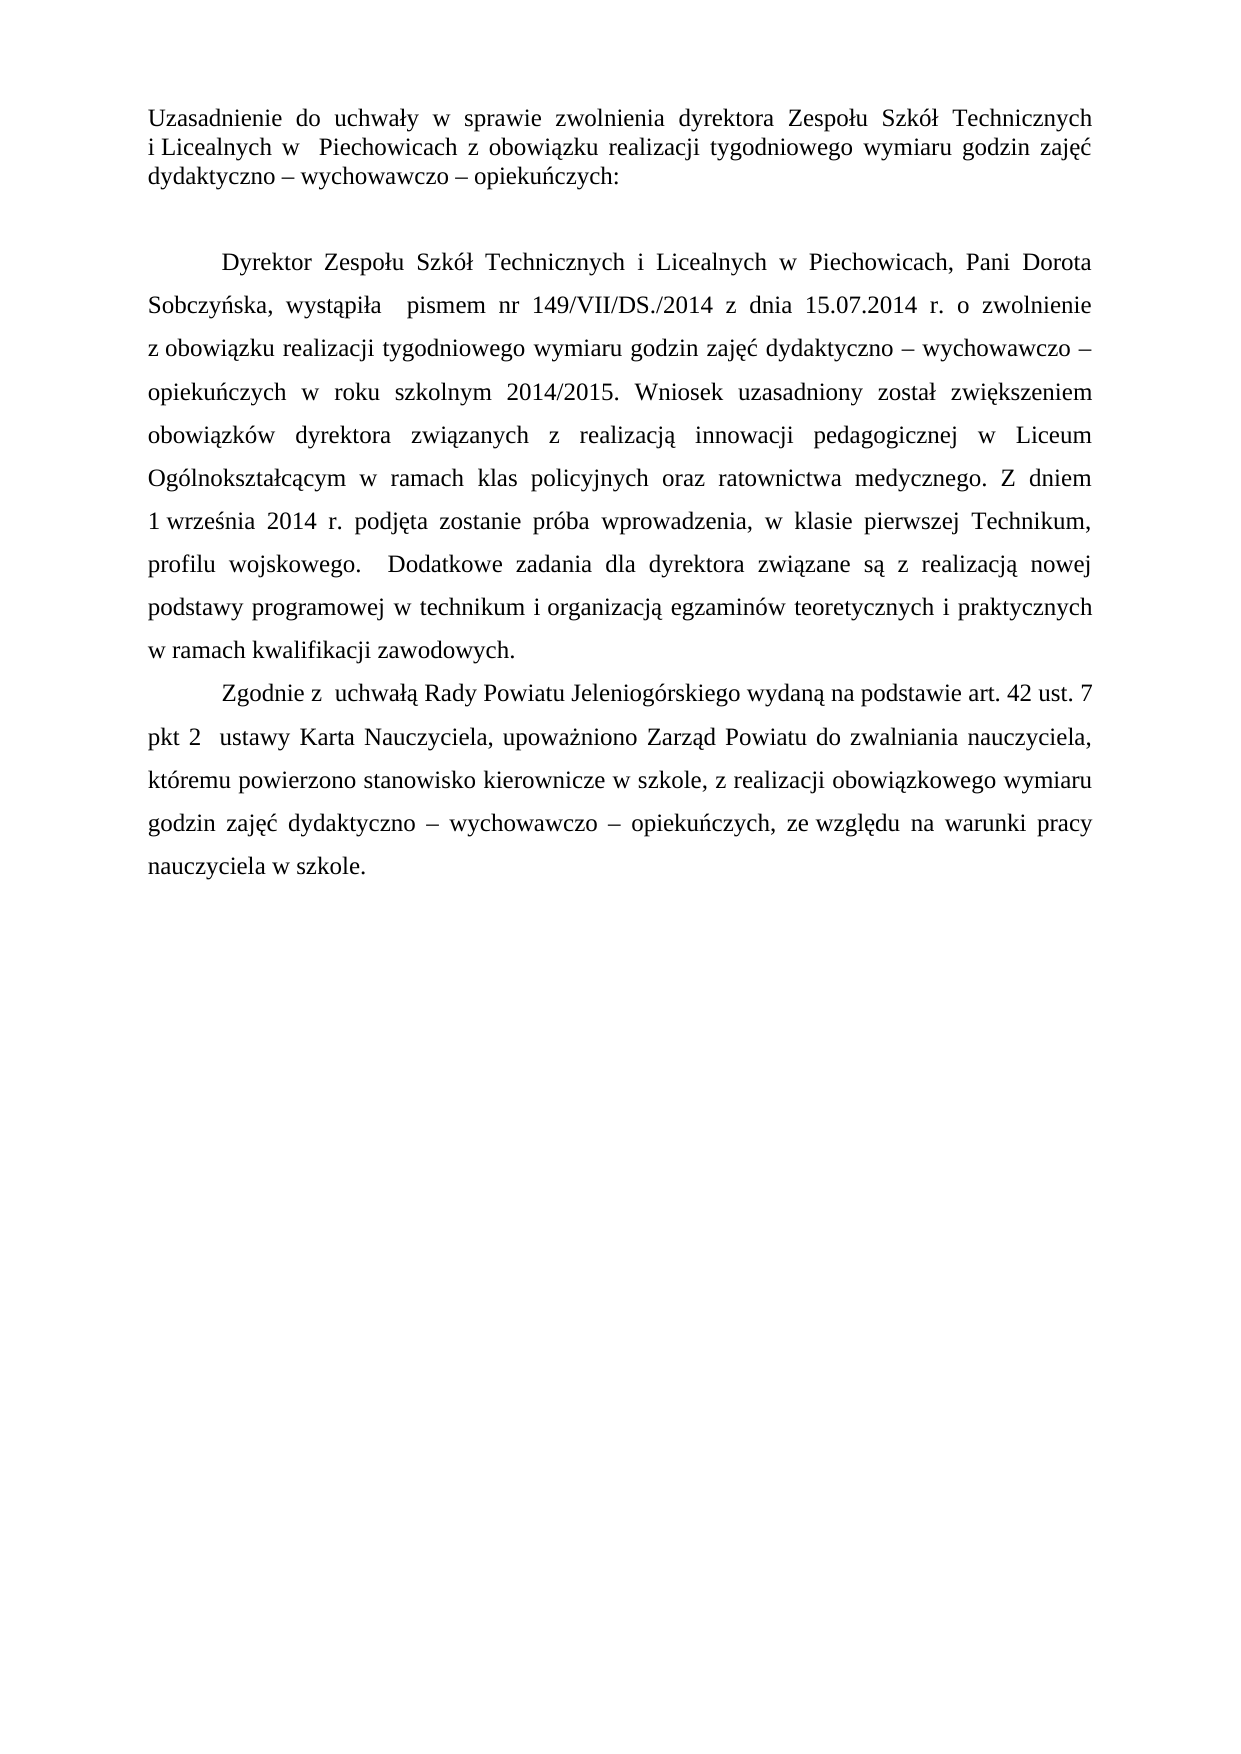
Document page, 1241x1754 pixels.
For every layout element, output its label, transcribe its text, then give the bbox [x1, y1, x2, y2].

text Zgodnie z uchwałą Rady Powiatu Jeleniogórskiego wydaną na podstawie art. 42 ust. 7 pkt 2 ustawy Karta Nauczyciela, upoważniono Zarząd Powiatu do zwalniania nauczyciela, któremu powierzono stanowisko kierownicze w szkole, z realizacji obowiązkowego wymiaru godzin zajęć dydaktyczno – wychowawczo – opiekuńczych, ze względu na warunki pracy nauczyciela w szkole. [148, 678, 1093, 880]
text Uzasadnienie do uchwały w sprawie zwolnienia dyrektora Zespołu Szkół Technicznych i Licealnych w Piechowicach z obowiązku realizacji tygodniowego wymiaru godzin zajęć dydaktyczno – wychowawczo – opiekuńczych: [148, 103, 1093, 190]
text Dyrektor Zespołu Szkół Technicznych i Licealnych w Piechowicach, Pani Dorota Sobczyńska, wystąpiła pismem nr 149/VII/DS./2014 z dnia 15.07.2014 r. o zwolnienie z obowiązku realizacji tygodniowego wymiaru godzin zajęć dydaktyczno – wychowawczo – opiekuńczych w roku szkolnym 2014/2015. Wniosek uzasadniony został zwiększeniem obowiązków dyrektora związanych z realizacją innowacji pedagogicznej w Liceum Ogólnokształcącym w ramach klas policyjnych oraz ratownictwa medycznego. Z dniem 1 września 2014 r. podjęta zostanie próba wprowadzenia, w klasie pierwszej Technikum, profilu wojskowego. Dodatkowe zadania dla dyrektora związane są z realizacją nowej podstawy programowej w technikum i organizacją egzaminów teoretycznych i praktycznych w ramach kwalifikacji zawodowych. [148, 247, 1093, 664]
